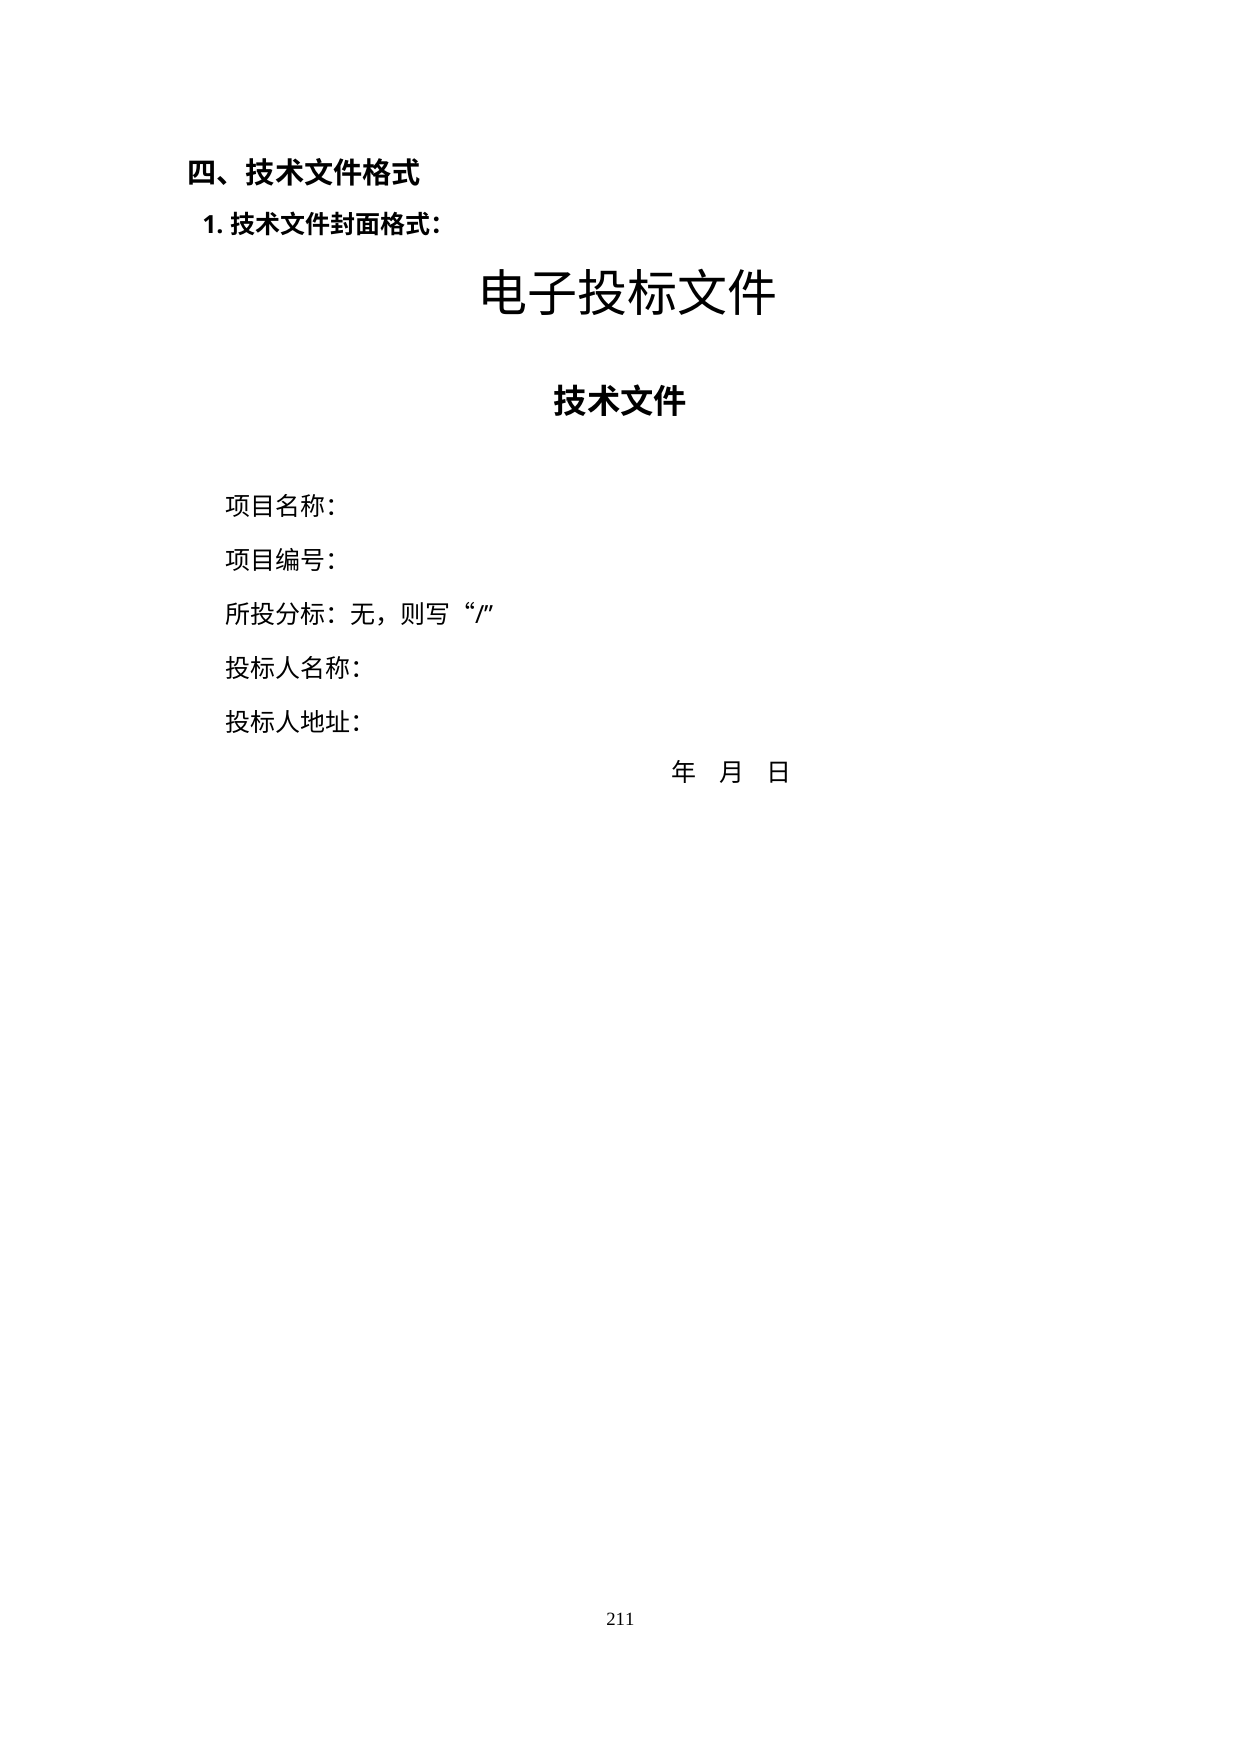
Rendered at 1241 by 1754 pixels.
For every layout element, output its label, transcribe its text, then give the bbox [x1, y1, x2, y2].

text 电子投标文件 [202, 253, 1053, 326]
text 投标人地址： [187, 698, 1053, 740]
text 项目名称： [187, 482, 1053, 523]
text 技术文件 [187, 374, 1053, 423]
text 年 月 日 [187, 753, 1053, 789]
text 项目编号： [187, 536, 1053, 578]
text 投标人名称： [187, 644, 1053, 686]
text 所投分标：无，则写“/” [187, 590, 1053, 632]
text 四、技术文件格式 [187, 150, 1053, 192]
text 1. 技术文件封面格式： [202, 205, 1053, 241]
